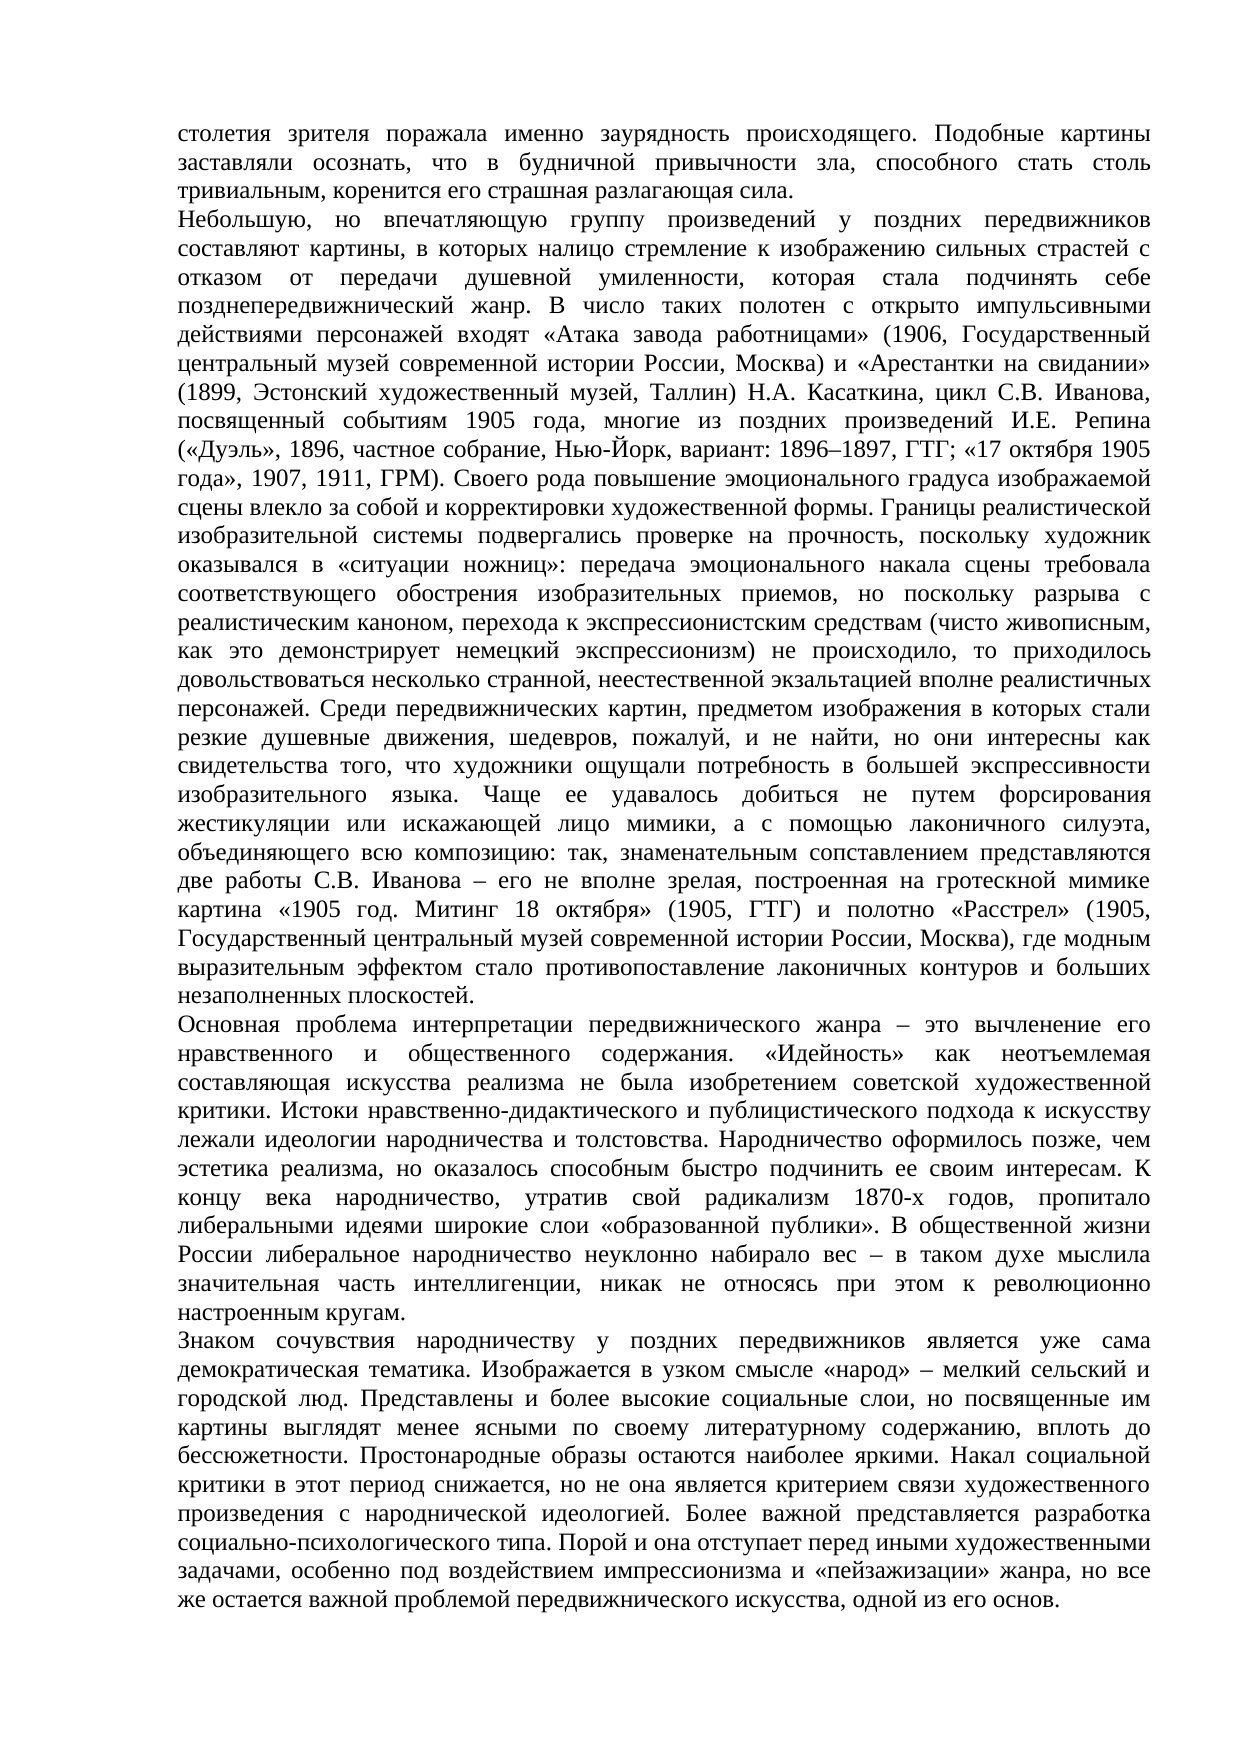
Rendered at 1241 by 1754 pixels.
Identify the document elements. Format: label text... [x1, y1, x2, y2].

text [177, 118, 1152, 204]
text Знаком сочувствия народничеству у поздних передвижников является уже сама демократическая тематика. Изображается в узком смысле «народ» – мелкий сельский и городской люд. Представлены и более высокие социальные слои, но посвященные им картины выглядят менее ясными по своему литературному содержанию, вплоть до бессюжетности. Простонародные образы остаются наиболее яркими. Накал социальной критики в этот период снижается, но не она является критерием связи художественного произведения с народнической идеологией. Более важной представляется разработка социально-психологического типа. Порой и она отступает перед иными художественными задачами, особенно под воздействием импрессионизма и «пейзажизации» жанра, но все же остается важной проблемой передвижнического искусства, одной из его основ. [177, 1326, 1152, 1613]
text Основная проблема интерпретации передвижнического жанра – это вычленение его нравственного и общественного содержания. «Идейность» как неотъемлемая составляющая искусства реализма не была изобретением советской художественной критики. Истоки нравственно-дидактического и публицистического подхода к искусству лежали идеологии народничества и толстовства. Народничество оформилось позже, чем эстетика реализма, но оказалось способным быстро подчинить ее своим интересам. К концу века народничество, утратив свой радикализм 1870-х годов, пропитало либеральными идеями широкие слои «образованной публики». В общественной жизни России либеральное народничество неуклонно набирало вес – в таком духе мыслила значительная часть интеллигенции, никак не относясь при этом к революционно настроенным кругам. [177, 1009, 1152, 1326]
text Небольшую, но впечатляющую группу произведений у поздних передвижников составляют картины, в которых налицо стремление к изображению сильных страстей с отказом от передачи душевной умиленности, которая стала подчинять себе позднепередвижнический жанр. В число таких полотен с открыто импульсивными действиями персонажей входят «Атака завода работницами» (1906, Государственный центральный музей современной истории России, Москва) и «Арестантки на свидании» (1899, Эстонский художественный музей, Таллин) Н.А. Касаткина, цикл С.В. Иванова, посвященный событиям 1905 года, многие из поздних произведений И.Е. Репина («Дуэль», 1896, частное собрание, Нью-Йорк, вариант: 1896–1897, ГТГ; «17 октября 1905 года», 1907, 1911, ГРМ). Своего рода повышение эмоционального градуса изображаемой сцены влекло за собой и корректировки художественной формы. Границы реалистической изобразительной системы подвергались проверке на прочность, поскольку художник оказывался в «ситуации ножниц»: передача эмоционального накала сцены требовала соответствующего обострения изобразительных приемов, но поскольку разрыва с реалистическим каноном, перехода к экспрессионистским средствам (чисто живописным, как это демонстрирует немецкий экспрессионизм) не происходило, то приходилось довольствоваться несколько странной, неестественной экзальтацией вполне реалистичных персонажей. Среди передвижнических картин, предметом изображения в которых стали резкие душевные движения, шедевров, пожалуй, и не найти, но они интересны как свидетельства того, что художники ощущали потребность в большей экспрессивности изобразительного языка. Чаще ее удавалось добиться не путем форсирования жестикуляции или искажающей лицо мимики, а с помощью лаконичного силуэта, объединяющего всю композицию: так, знаменательным сопставлением представляются две работы С.В. Иванова – его не вполне зрелая, построенная на гротескной мимике картина «1905 год. Митинг 18 октября» (1905, ГТГ) и полотно «Расстрел» (1905, Государственный центральный музей современной истории России, Москва), где модным выразительным эффектом стало противопоставление лаконичных контуров и больших незаполненных плоскостей. [177, 204, 1152, 1009]
